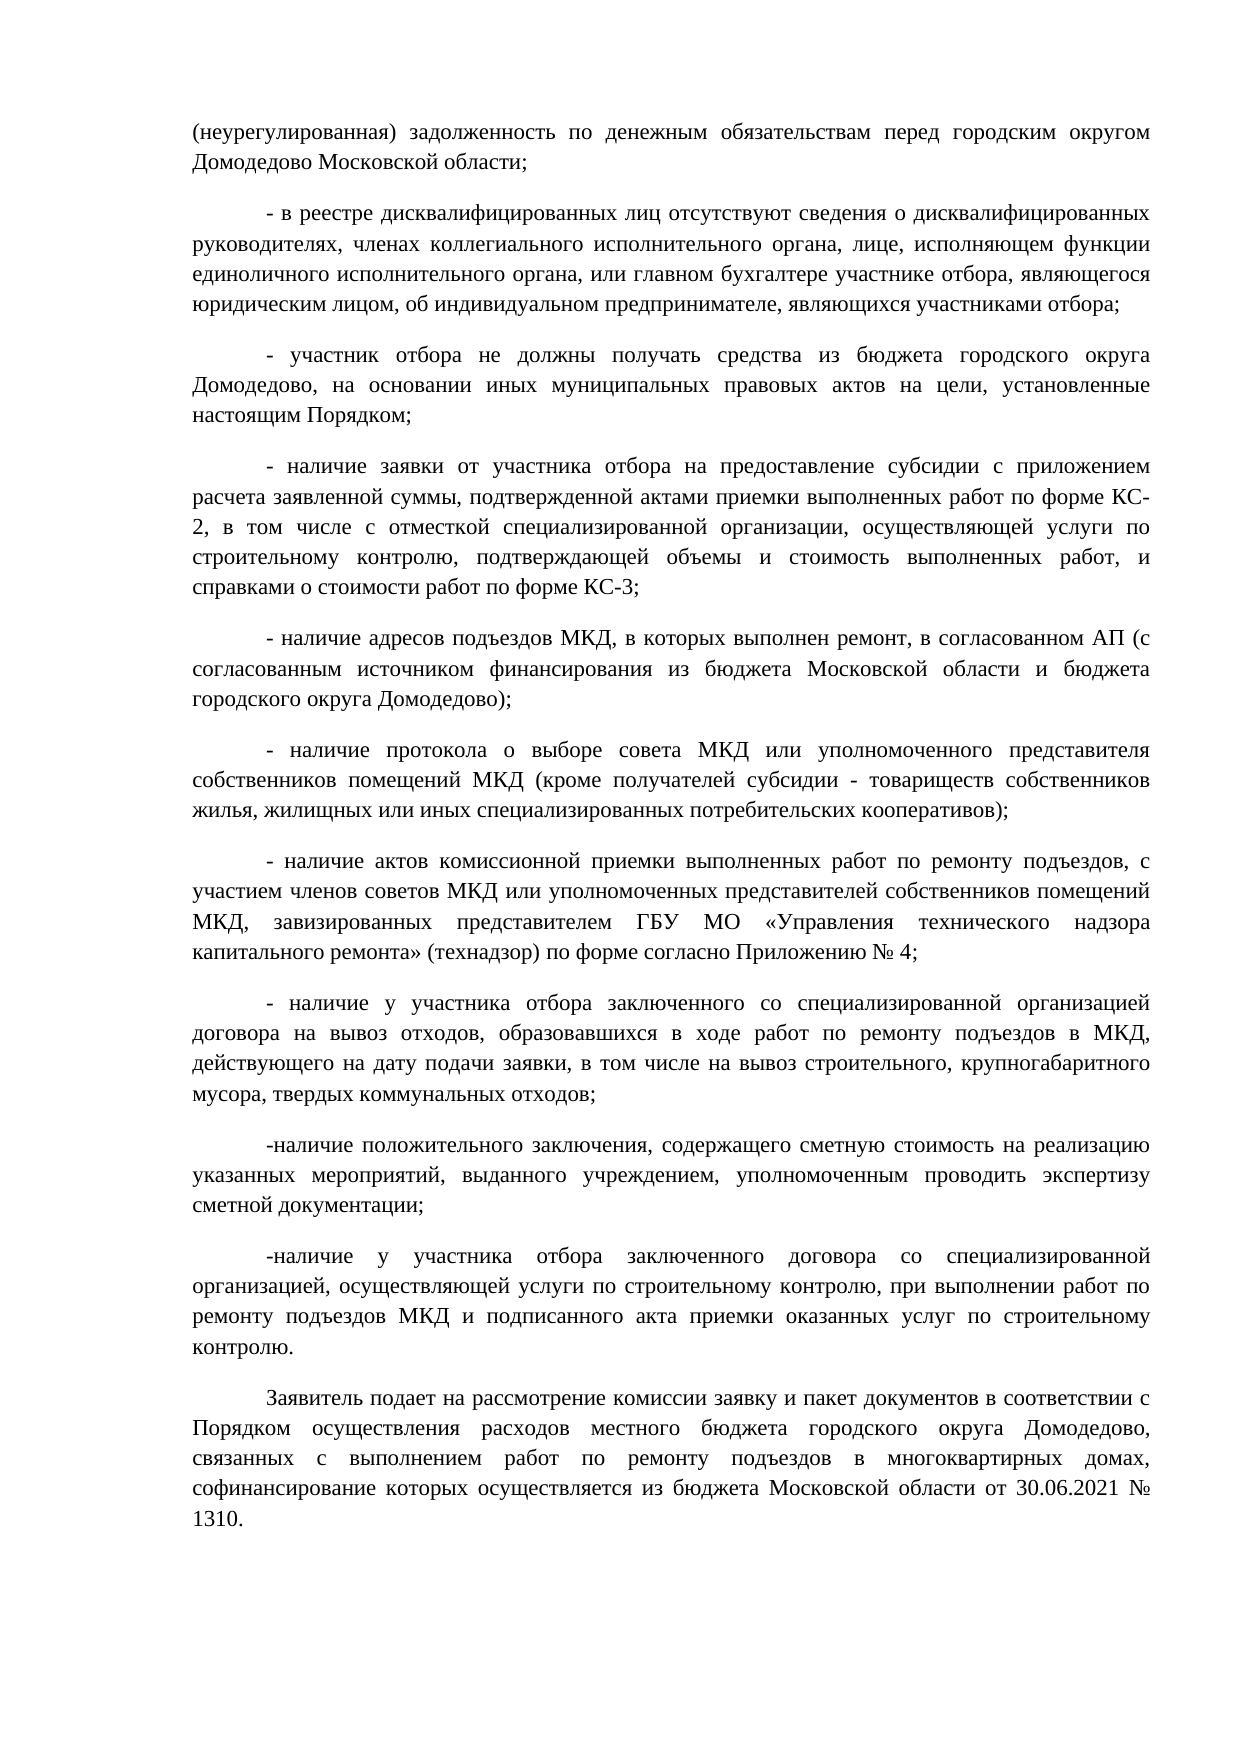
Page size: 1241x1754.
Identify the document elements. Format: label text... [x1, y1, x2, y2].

text -наличие положительного заключения, содержащего сметную стоимость на реализацию указанных мероприятий, выданного учреждением, уполномоченным проводить экспертизу сметной документации; [192, 1131, 1152, 1217]
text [192, 118, 1152, 175]
text Заявитель подает на рассмотрение комиссии заявку и пакет документов в соответствии с Порядком осуществления расходов местного бюджета городского округа Домодедово, связанных с выполнением работ по ремонту подъездов в многоквартирных домах, софинансирование которых осуществляется из бюджета Московской области от 30.06.2021 № 1310. [192, 1384, 1152, 1531]
text - наличие заявки от участника отбора на предоставление субсидии с приложением расчета заявленной суммы, подтвержденной актами приемки выполненных работ по форме КС-2, в том числе с отместкой специализированной организации, осуществляющей услуги по строительному контролю, подтверждающей объемы и стоимость выполненных работ, и справками о стоимости работ по форме КС-3; [192, 452, 1152, 600]
text - наличие актов комиссионной приемки выполненных работ по ремонту подъездов, с участием членов советов МКД или уполномоченных представителей собственников помещений МКД, завизированных представителем ГБУ МО «Управления технического надзора капитального ремонта» (технадзор) по форме согласно Приложению № 4; [192, 847, 1152, 964]
text - наличие протокола о выборе совета МКД или уполномоченного представителя собственников помещений МКД (кроме получателей субсидии - товариществ собственников жилья, жилищных или иных специализированных потребительских кооперативов); [192, 736, 1152, 823]
text -наличие у участника отбора заключенного договора со специализированной организацией, осуществляющей услуги по строительному контролю, при выполнении работ по ремонту подъездов МКД и подписанного акта приемки оказанных услуг по строительному контролю. [192, 1242, 1152, 1359]
text - наличие адресов подъездов МКД, в которых выполнен ремонт, в согласованном АП (с согласованным источником финансирования из бюджета Московской области и бюджета городского округа Домодедово); [192, 624, 1152, 711]
text - в реестре дисквалифицированных лиц отсутствуют сведения о дисквалифицированных руководителях, членах коллегиального исполнительного органа, лице, исполняющем функции единоличного исполнительного органа, или главном бухгалтере участнике отбора, являющегося юридическим лицом, об индивидуальном предпринимателе, являющихся участниками отбора; [192, 199, 1152, 316]
text - наличие у участника отбора заключенного со специализированной организацией договора на вывоз отходов, образовавшихся в ходе работ по ремонту подъездов в МКД, действующего на дату подачи заявки, в том числе на вывоз строительного, крупногабаритного мусора, твердых коммунальных отходов; [192, 989, 1152, 1106]
text - участник отбора не должны получать средства из бюджета городского округа Домодедово, на основании иных муниципальных правовых актов на цели, установленные настоящим Порядком; [192, 341, 1152, 428]
